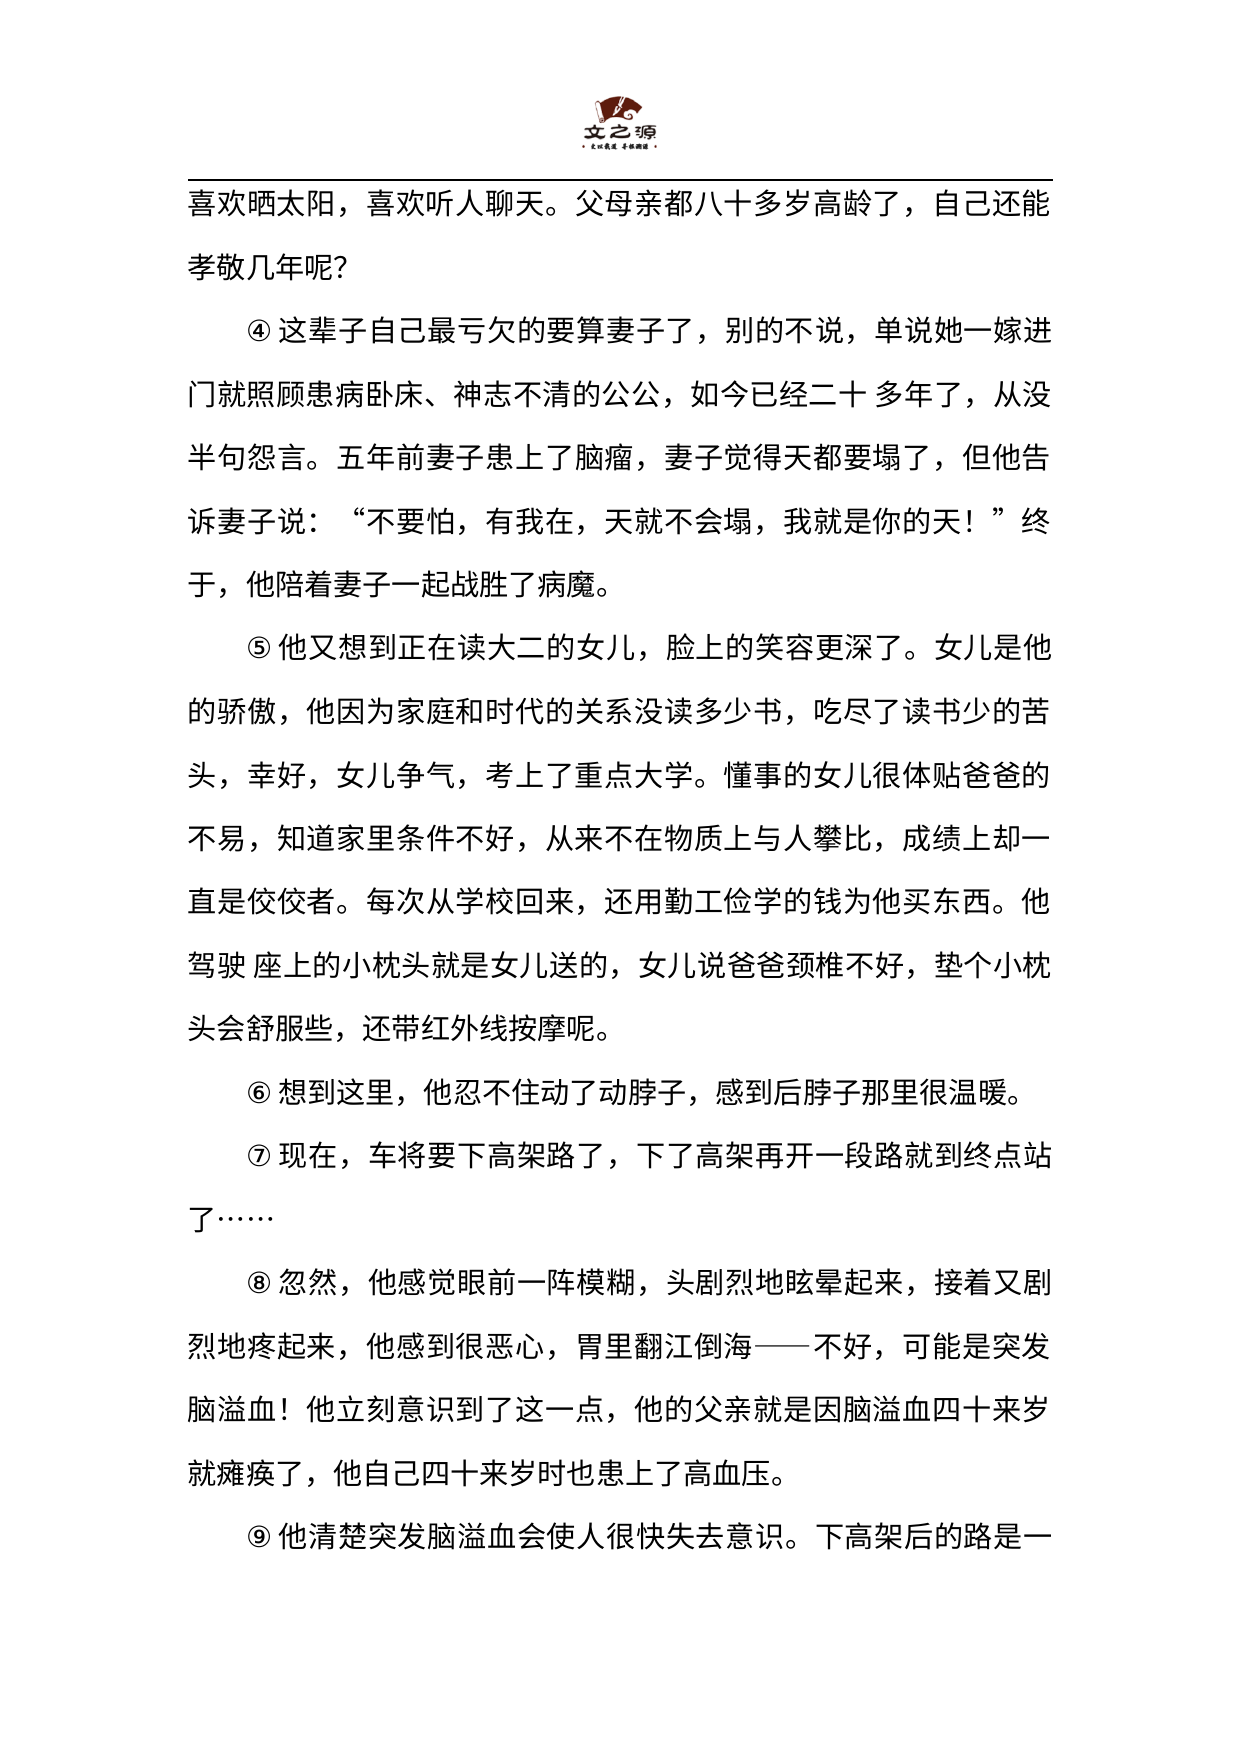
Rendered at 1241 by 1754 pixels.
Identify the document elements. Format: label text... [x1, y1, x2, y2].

text ⑨他清楚突发脑溢血会使人很快失去意识。下高架后的路是一条交通要道，车辆、行人密集，稍有疏忽，这么大的公交车极有可能失去控制，造成群死群伤的恶性交通 事故！ [187, 1514, 1053, 1556]
picture [543, 73, 698, 178]
text ⑧忽然，他感觉眼前一阵模糊，头剧烈地眩晕起来，接着又剧烈地疼起来，他感到很恶心，胃里翻江倒海——不好，可能是突发脑溢血！他立刻意识到了这一点，他的父亲就是因脑溢血四十来岁就瘫痪了，他自己四十来岁时也患上了高血压。 [187, 1260, 1053, 1492]
text ⑦现在，车将要下高架路了，下了高架再开一段路就到终点站了…… [187, 1133, 1053, 1239]
text ③他微笑了。他想到了自己并不富有却温暖的家。过几天休息时要把老父亲推出来晒晒太阳了，别看老人神志不太清醒，可就是喜欢晒太阳，喜欢听人聊天。父母亲都八十多岁高龄了，自己还能孝敬几年呢？ [187, 181, 1053, 287]
text ⑥想到这里，他忍不住动了动脖子，感到后脖子那里很温暖。 [187, 1069, 1053, 1112]
text ④这辈子自己最亏欠的要算妻子了，别的不说，单说她一嫁进门就照顾患病卧床、神志不清的公公，如今已经二十 多年了，从没半句怨言。五年前妻子患上了脑瘤，妻子觉得天都要塌了，但他告诉妻子说：“不要怕，有我在，天就不会塌，我就是你的天！”终于，他陪着妻子一起战胜了病魔。 [187, 308, 1053, 604]
text ⑤他又想到正在读大二的女儿，脸上的笑容更深了。女儿是他的骄傲，他因为家庭和时代的关系没读多少书，吃尽了读书少的苦头，幸好，女儿争气，考上了重点大学。懂事的女儿很体贴爸爸的不易，知道家里条件不好，从来不在物质上与人攀比，成绩上却一直是佼佼者。每次从学校回来，还用勤工俭学的钱为他买东西。他驾驶 座上的小枕头就是女儿送的，女儿说爸爸颈椎不好，垫个小枕头会舒服些，还带红外线按摩呢。 [187, 625, 1053, 1048]
